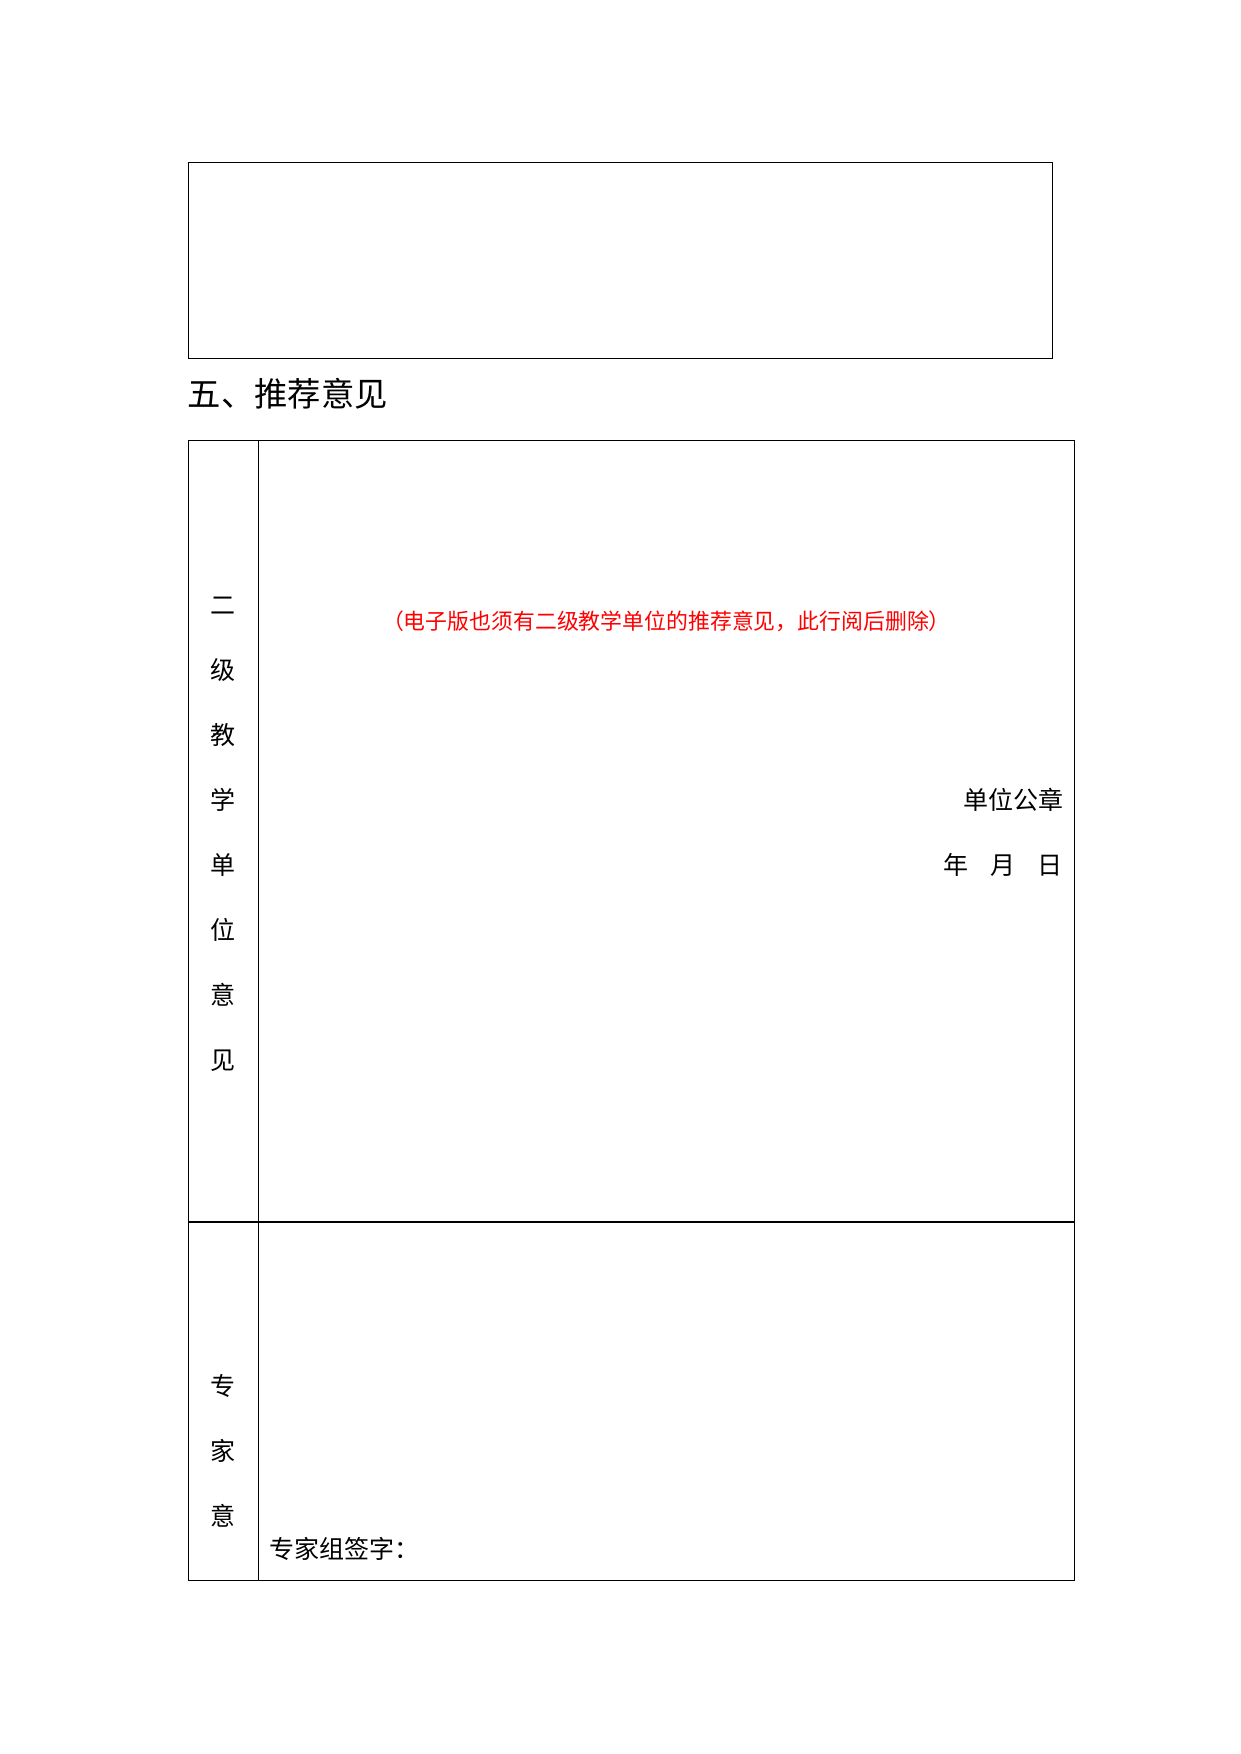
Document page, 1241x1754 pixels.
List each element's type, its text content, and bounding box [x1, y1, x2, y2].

text 五、推荐意见 [187, 359, 1053, 424]
table_header （电子版也须有二级教学单位的推荐意见，此行阅后删除） 单位公章 年 月 日 [259, 441, 1074, 1221]
table_header 二 级 教 学 单 位 意 见 [189, 441, 258, 1221]
table_cell 专家组签字： [259, 1223, 1074, 1580]
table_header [189, 163, 1052, 358]
table_cell 专 家 意 见 [189, 1223, 258, 1580]
